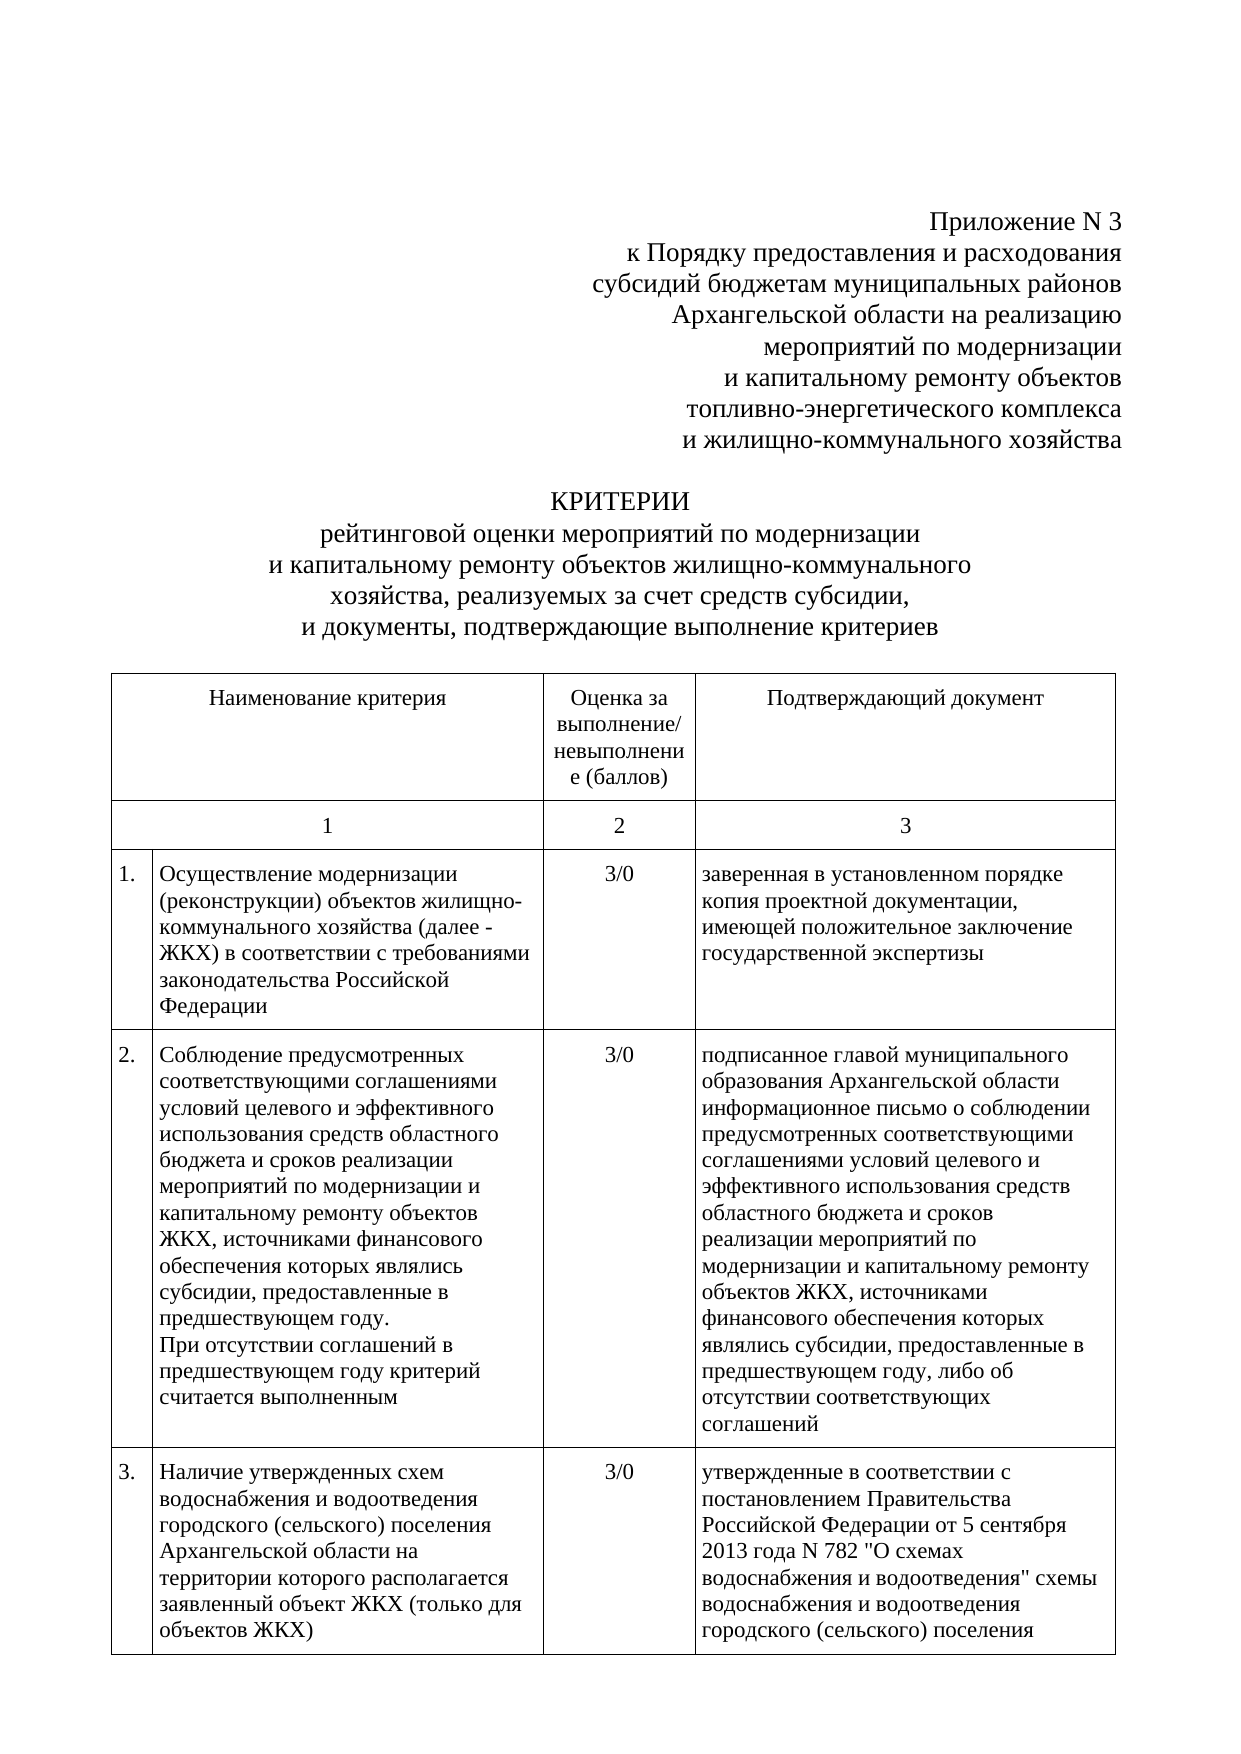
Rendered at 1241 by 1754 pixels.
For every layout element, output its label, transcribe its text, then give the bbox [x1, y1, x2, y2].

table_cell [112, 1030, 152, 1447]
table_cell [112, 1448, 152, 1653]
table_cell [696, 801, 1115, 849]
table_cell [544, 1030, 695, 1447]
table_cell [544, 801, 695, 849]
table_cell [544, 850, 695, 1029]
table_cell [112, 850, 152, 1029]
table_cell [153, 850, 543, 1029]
text и жилищно-коммунального хозяйства [118, 423, 1122, 454]
text хозяйства, реализуемых за счет средств субсидии, [118, 579, 1122, 610]
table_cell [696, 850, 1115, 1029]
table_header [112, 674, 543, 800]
text и документы, подтверждающие выполнение критериев [118, 610, 1122, 641]
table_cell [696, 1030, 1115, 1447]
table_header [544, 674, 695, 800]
text Приложение N 3 [118, 205, 1122, 236]
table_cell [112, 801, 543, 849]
text КРИТЕРИИ [118, 486, 1122, 517]
text к Порядку предоставления и расходования [118, 236, 1122, 267]
text и капитальному ремонту объектов жилищно-коммунального [118, 548, 1122, 579]
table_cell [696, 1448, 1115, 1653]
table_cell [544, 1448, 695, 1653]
text субсидий бюджетам муниципальных районов [118, 267, 1122, 299]
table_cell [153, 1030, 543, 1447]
text Архангельской области на реализацию [118, 299, 1122, 330]
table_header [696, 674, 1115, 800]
text рейтинговой оценки мероприятий по модернизации [118, 517, 1122, 548]
text и капитальному ремонту объектов [118, 361, 1122, 392]
text топливно-энергетического комплекса [118, 392, 1122, 423]
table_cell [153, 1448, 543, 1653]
text мероприятий по модернизации [118, 330, 1122, 361]
